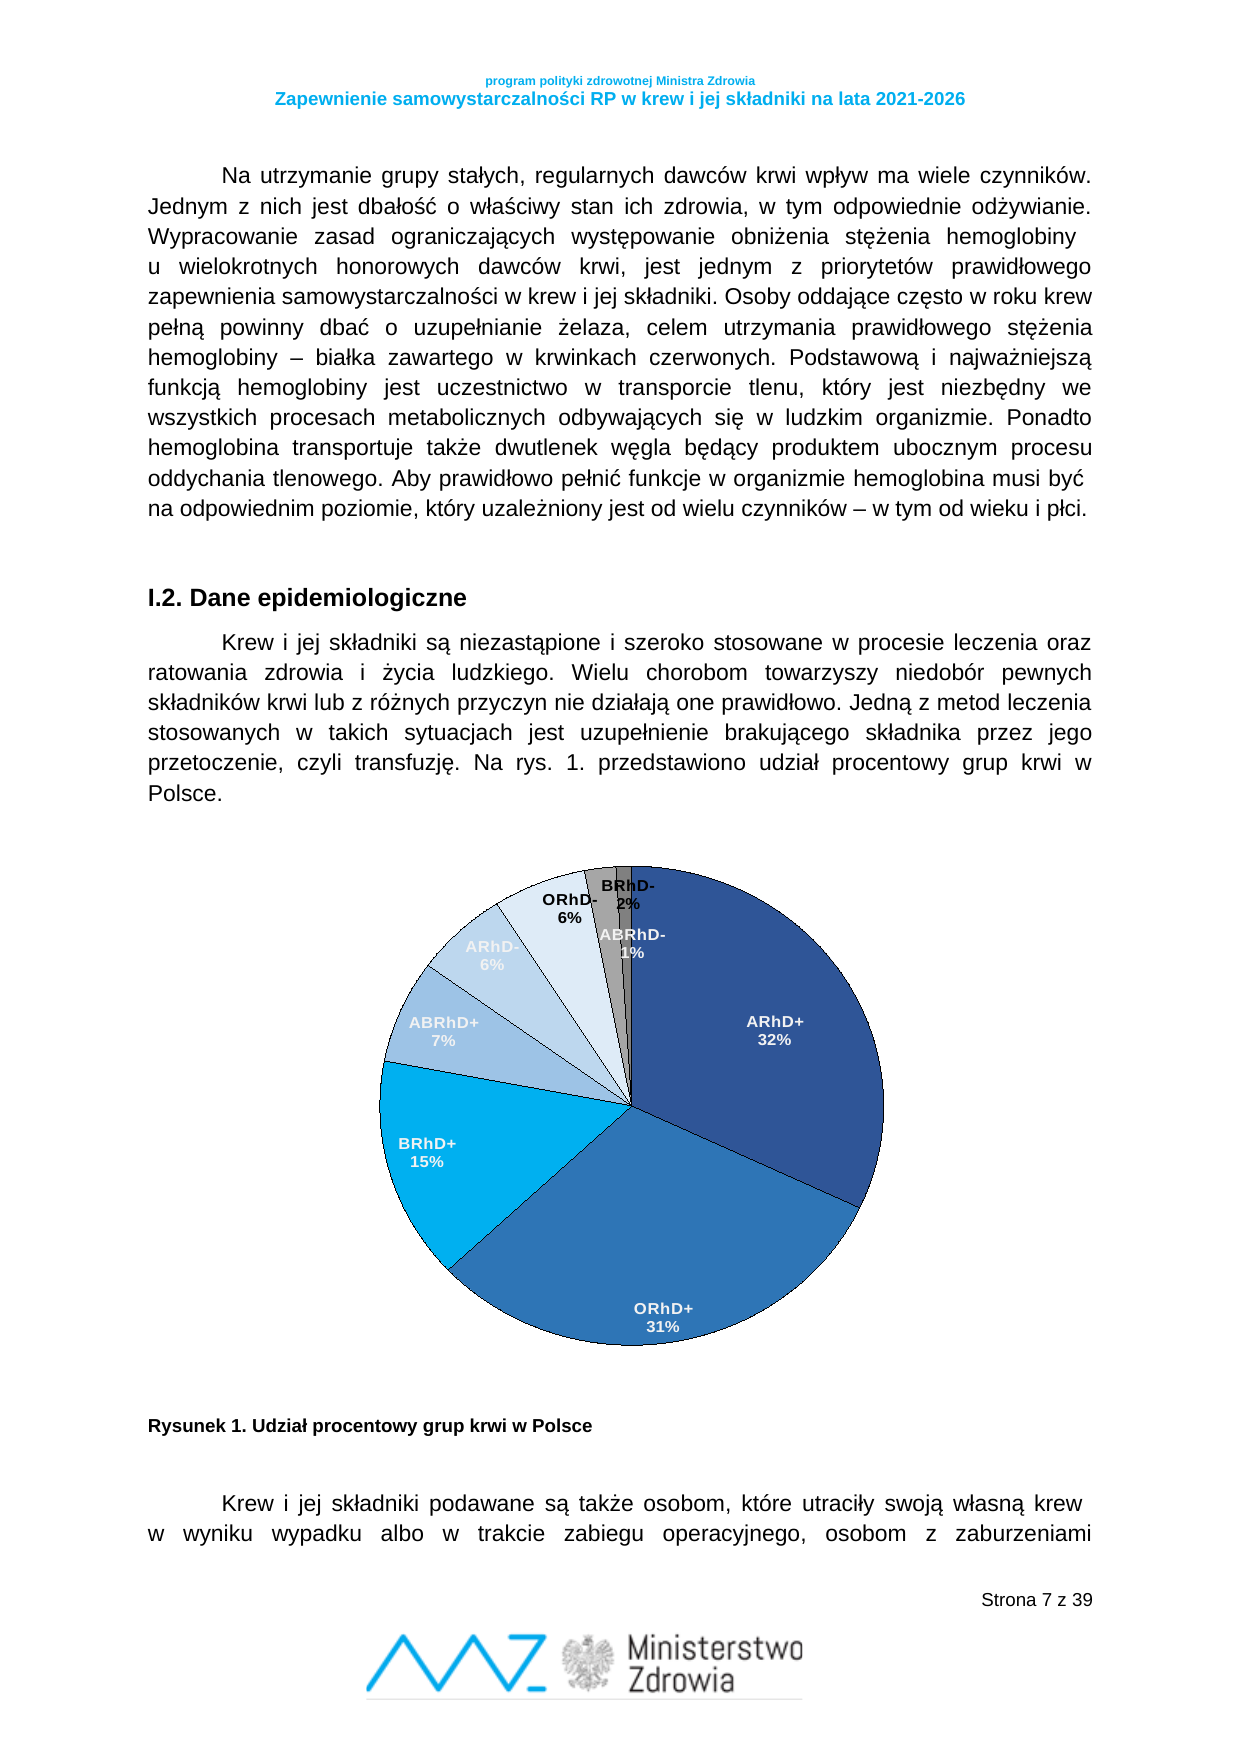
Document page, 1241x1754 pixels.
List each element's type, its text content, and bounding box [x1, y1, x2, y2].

text I.2. Dane epidemiologiczne [148, 583, 1093, 612]
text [148, 1490, 1093, 1546]
text Na utrzymanie grupy stałych, regularnych dawców krwi wpływ ma wiele czynników. Jednym z nich jest dbałość o właściwy stan ich zdrowia, w tym odpowiednie odżywianie. Wypracowanie zasad ograniczających występowanie obniżenia stężenia hemoglobiny u wielokrotnych honorowych dawców krwi, jest jednym z priorytetów prawidłowego zapewnienia samowystarczalności w krew i jej składniki. Osoby oddające często w roku krew pełną powinny dbać o uzupełnianie żelaza, celem utrzymania prawidłowego stężenia hemoglobiny – białka zawartego w krwinkach czerwonych. Podstawową i najważniejszą funkcją hemoglobiny jest uczestnictwo w transporcie tlenu, który jest niezbędny we wszystkich procesach metabolicznych odbywających się w ludzkim organizmie. Ponadto hemoglobina transportuje także dwutlenek węgla będący produktem ubocznym procesu oddychania tlenowego. Aby prawidłowo pełnić funkcje w organizmie hemoglobina musi być na odpowiednim poziomie, który uzależniony jest od wielu czynników – w tym od wieku i płci. [148, 162, 1093, 521]
text Krew i jej składniki są niezastąpione i szeroko stosowane w procesie leczenia oraz ratowania zdrowia i życia ludzkiego. Wielu chorobom towarzyszy niedobór pewnych składników krwi lub z różnych przyczyn nie działają one prawidłowo. Jedną z metod leczenia stosowanych w takich sytuacjach jest uzupełnienie brakującego składnika przez jego przetoczenie, czyli transfuzję. Na rys. 1. przedstawiono udział procentowy grup krwi w Polsce. [148, 628, 1093, 806]
text Rysunek 1. Udział procentowy grup krwi w Polsce [148, 1415, 1093, 1437]
picture [364, 1630, 803, 1699]
